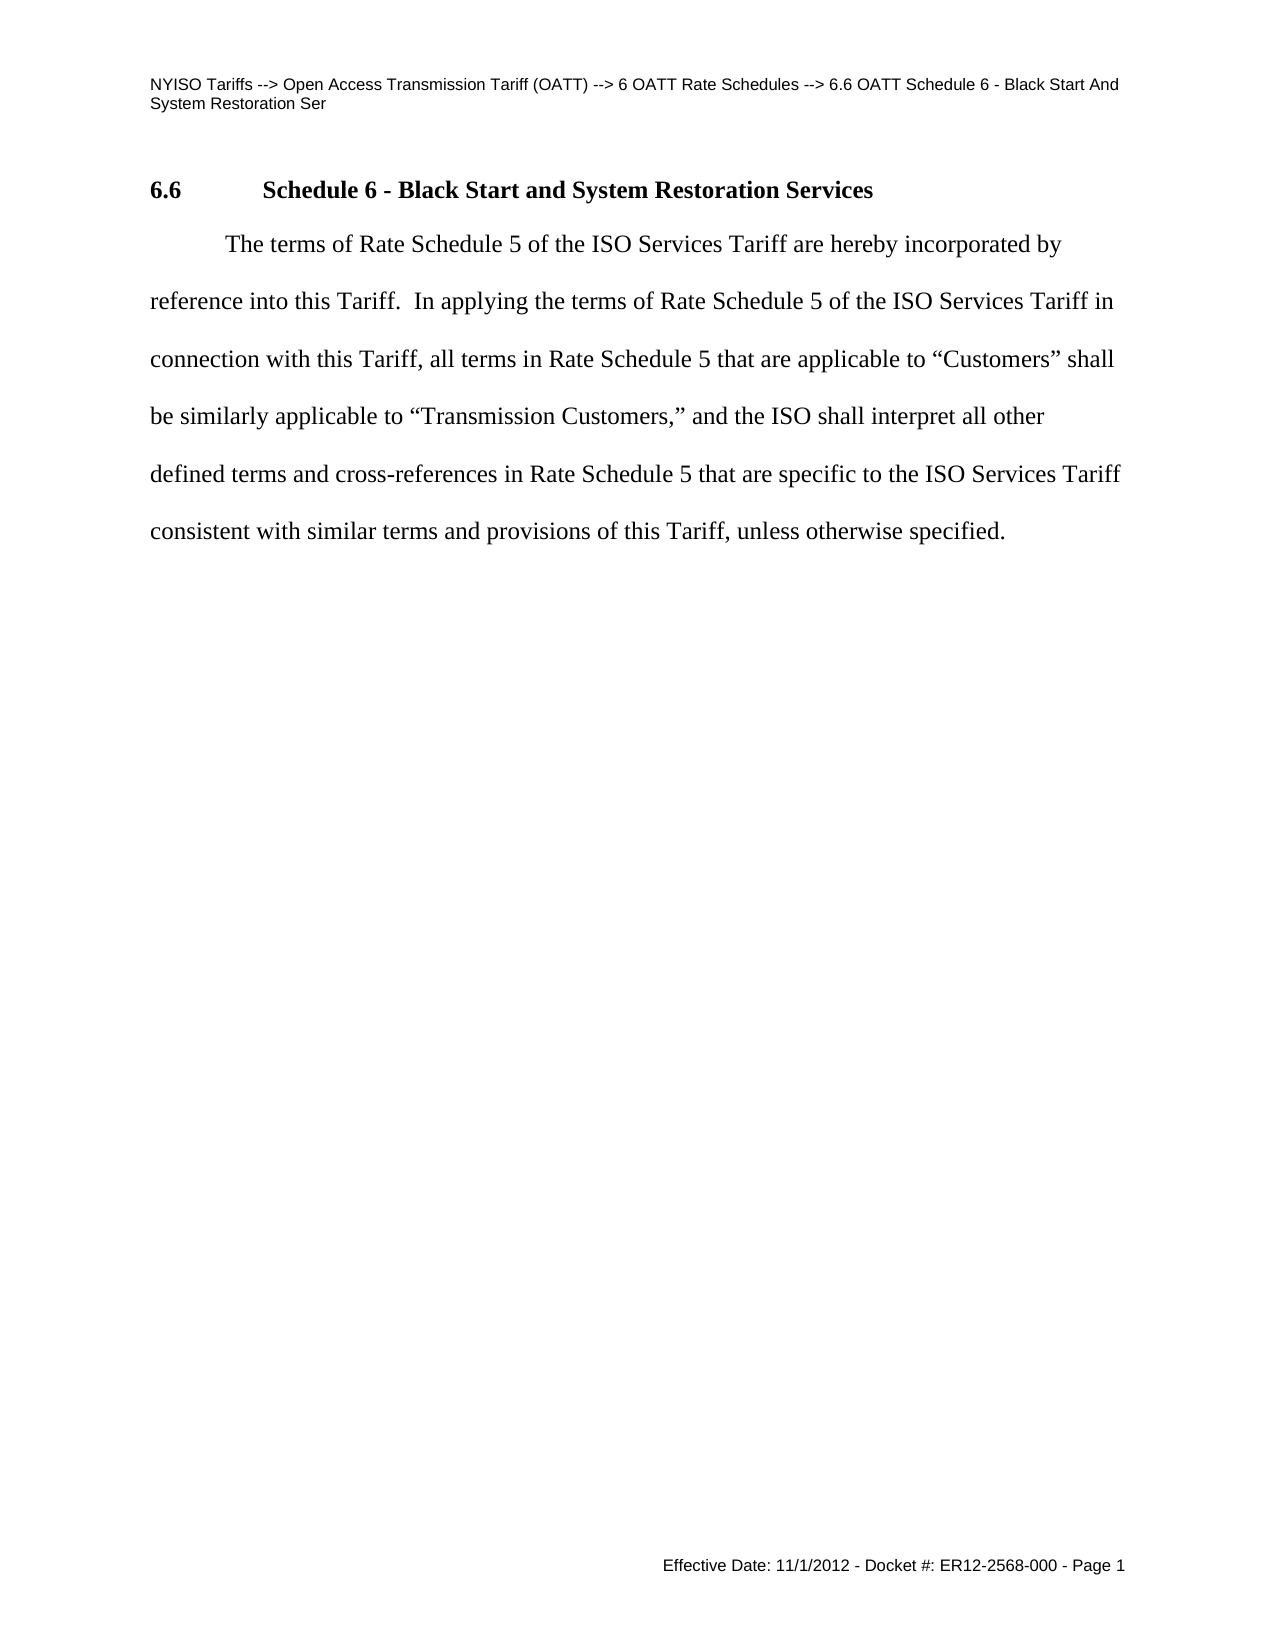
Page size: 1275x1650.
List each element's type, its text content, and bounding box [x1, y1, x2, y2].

subtitle 6.6 Schedule 6 - Black Start and System Restoration Services [150, 175, 1123, 204]
text The terms of Rate Schedule 5 of the ISO Services Tariff are hereby incorporated by reference into this Tariff. In applying the terms of Rate Schedule 5 of the ISO Services Tariff in connection with this Tariff, all terms in Rate Schedule 5 that are applicable to “Customers” shall be similarly applicable to “Transmission Customers,” and the ISO shall interpret all other defined terms and cross-references in Rate Schedule 5 that are specific to the ISO Services Tariff consistent with similar terms and provisions of this Tariff, unless otherwise specified. [150, 229, 1125, 545]
